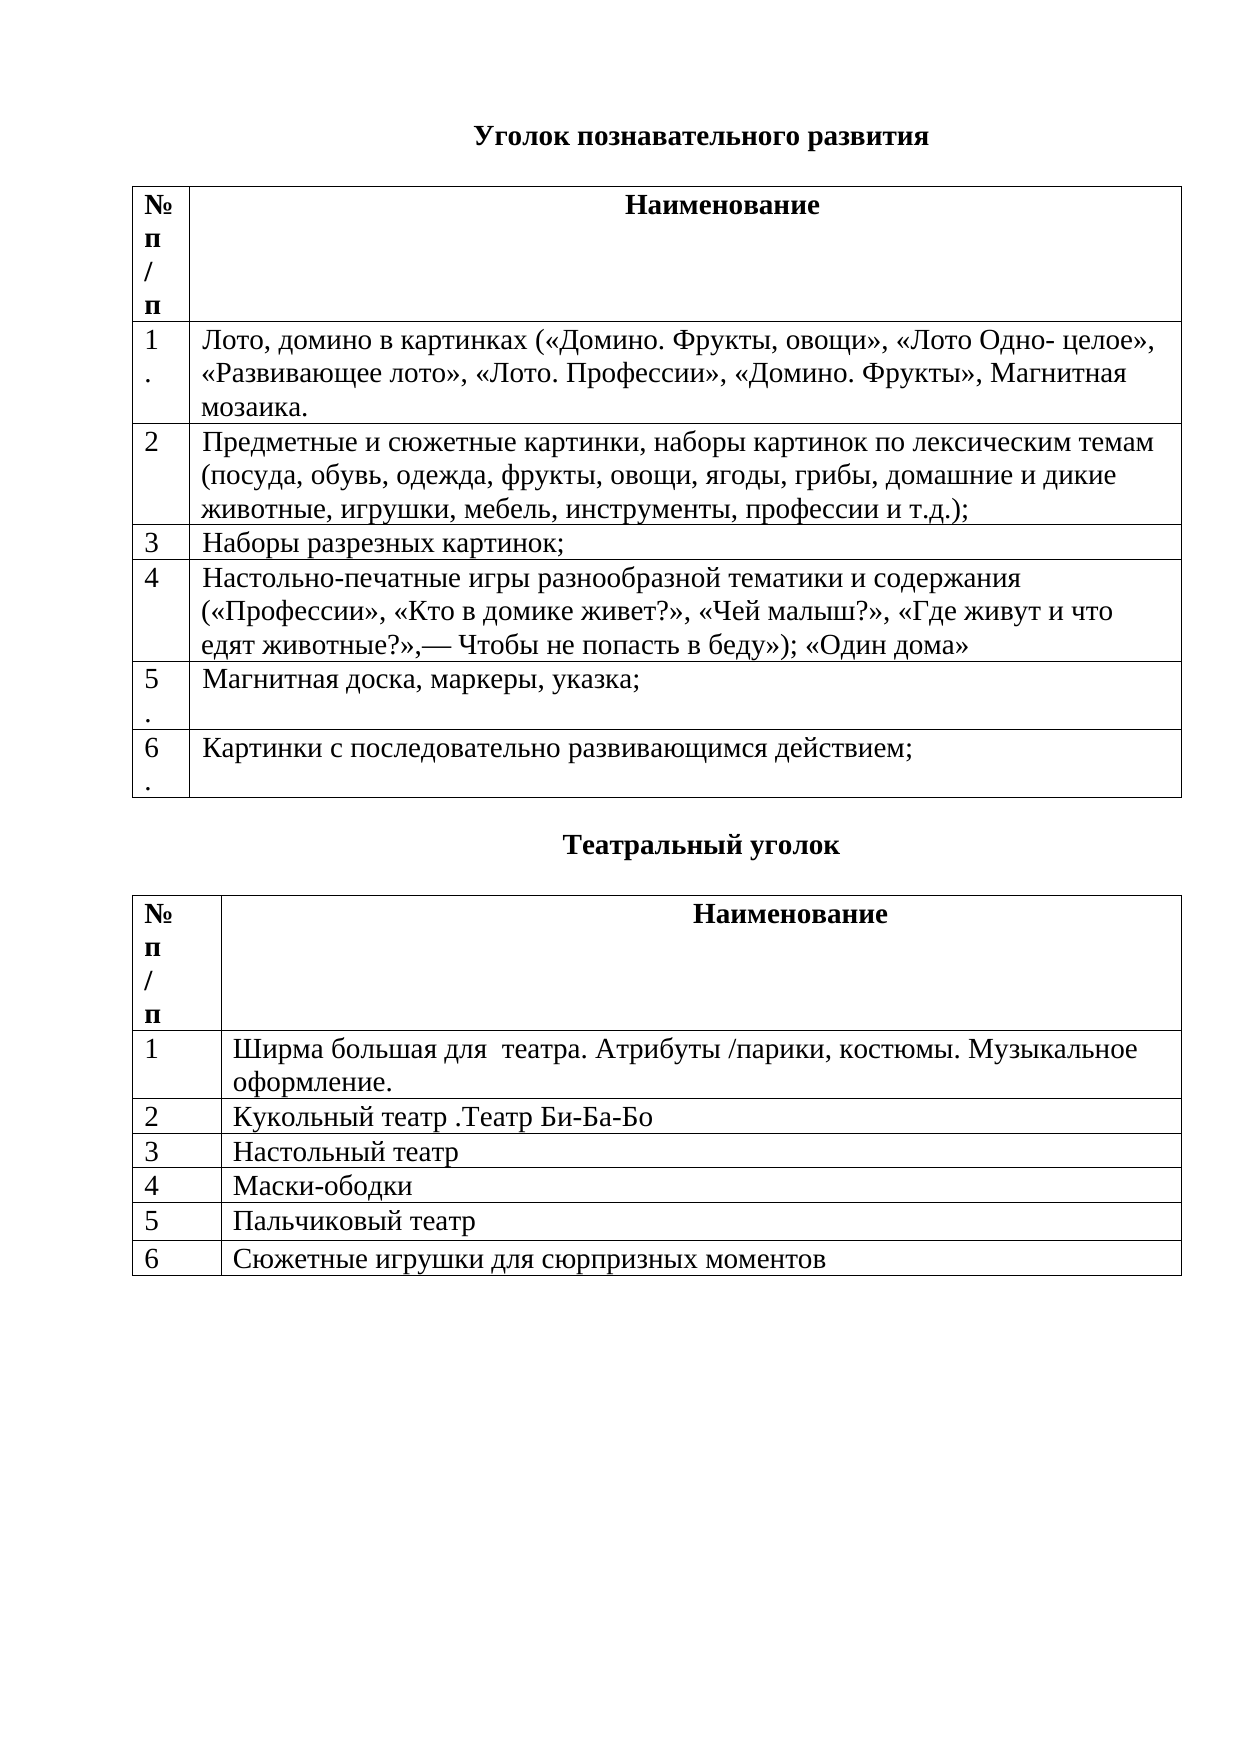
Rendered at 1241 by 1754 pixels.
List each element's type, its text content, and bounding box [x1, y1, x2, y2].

table_cell 6. [133, 730, 189, 797]
text Уголок познавательного развития [177, 118, 1152, 152]
table_cell Маски-ободки [222, 1168, 1181, 1202]
table_cell 2 [133, 424, 189, 524]
table_cell Магнитная доска, маркеры, указка; [190, 662, 1181, 729]
table_cell 2 [133, 1099, 221, 1133]
table_cell 4 [133, 560, 189, 661]
table_header Наименование [222, 896, 1181, 1030]
table_cell Кукольный театр .Театр Би-Ба-Бо [222, 1099, 1181, 1133]
table_cell 1 [133, 1031, 221, 1098]
table_cell 3 [133, 525, 189, 559]
table_header №п/п [133, 187, 189, 321]
table_cell Сюжетные игрушки для сюрпризных моментов [222, 1241, 1181, 1275]
table_header Наименование [190, 187, 1181, 321]
table_cell Лото, домино в картинках («Домино. Фрукты, овощи», «Лото Одно- целое», «Развивающее лото», «Лото. Профессии», «Домино. Фрукты», Магнитная мозаика. [190, 322, 1181, 423]
table_cell 6 [133, 1241, 221, 1275]
table_cell 1. [133, 322, 189, 423]
table_cell Предметные и сюжетные картинки, наборы картинок по лексическим темам (посуда, обувь, одежда, фрукты, овощи, ягоды, грибы, домашние и дикие животные, игрушки, мебель, инструменты, профессии и т.д.); [190, 424, 1181, 524]
table_cell 3 [133, 1134, 221, 1167]
table_cell Картинки с последовательно развивающимся действием; [190, 730, 1181, 797]
table_cell Наборы разрезных картинок; [190, 525, 1181, 559]
table_cell 5. [133, 662, 189, 729]
text Театральный уголок [177, 827, 1152, 861]
table_cell 4 [133, 1168, 221, 1202]
table_header №п/п [133, 896, 221, 1030]
table_cell Ширма большая для театра. Атрибуты /парики, костюмы. Музыкальное оформление. [222, 1031, 1181, 1098]
table_cell Настольный театр [222, 1134, 1181, 1167]
table_cell Настольно-печатные игры разнообразной тематики и содержания («Профессии», «Кто в домике живет?», «Чей малыш?», «Где живут и что едят животные?»,— Чтобы не попасть в беду»); «Один дома» [190, 560, 1181, 661]
table_cell Пальчиковый театр [222, 1203, 1181, 1240]
table_cell 5 [133, 1203, 221, 1240]
